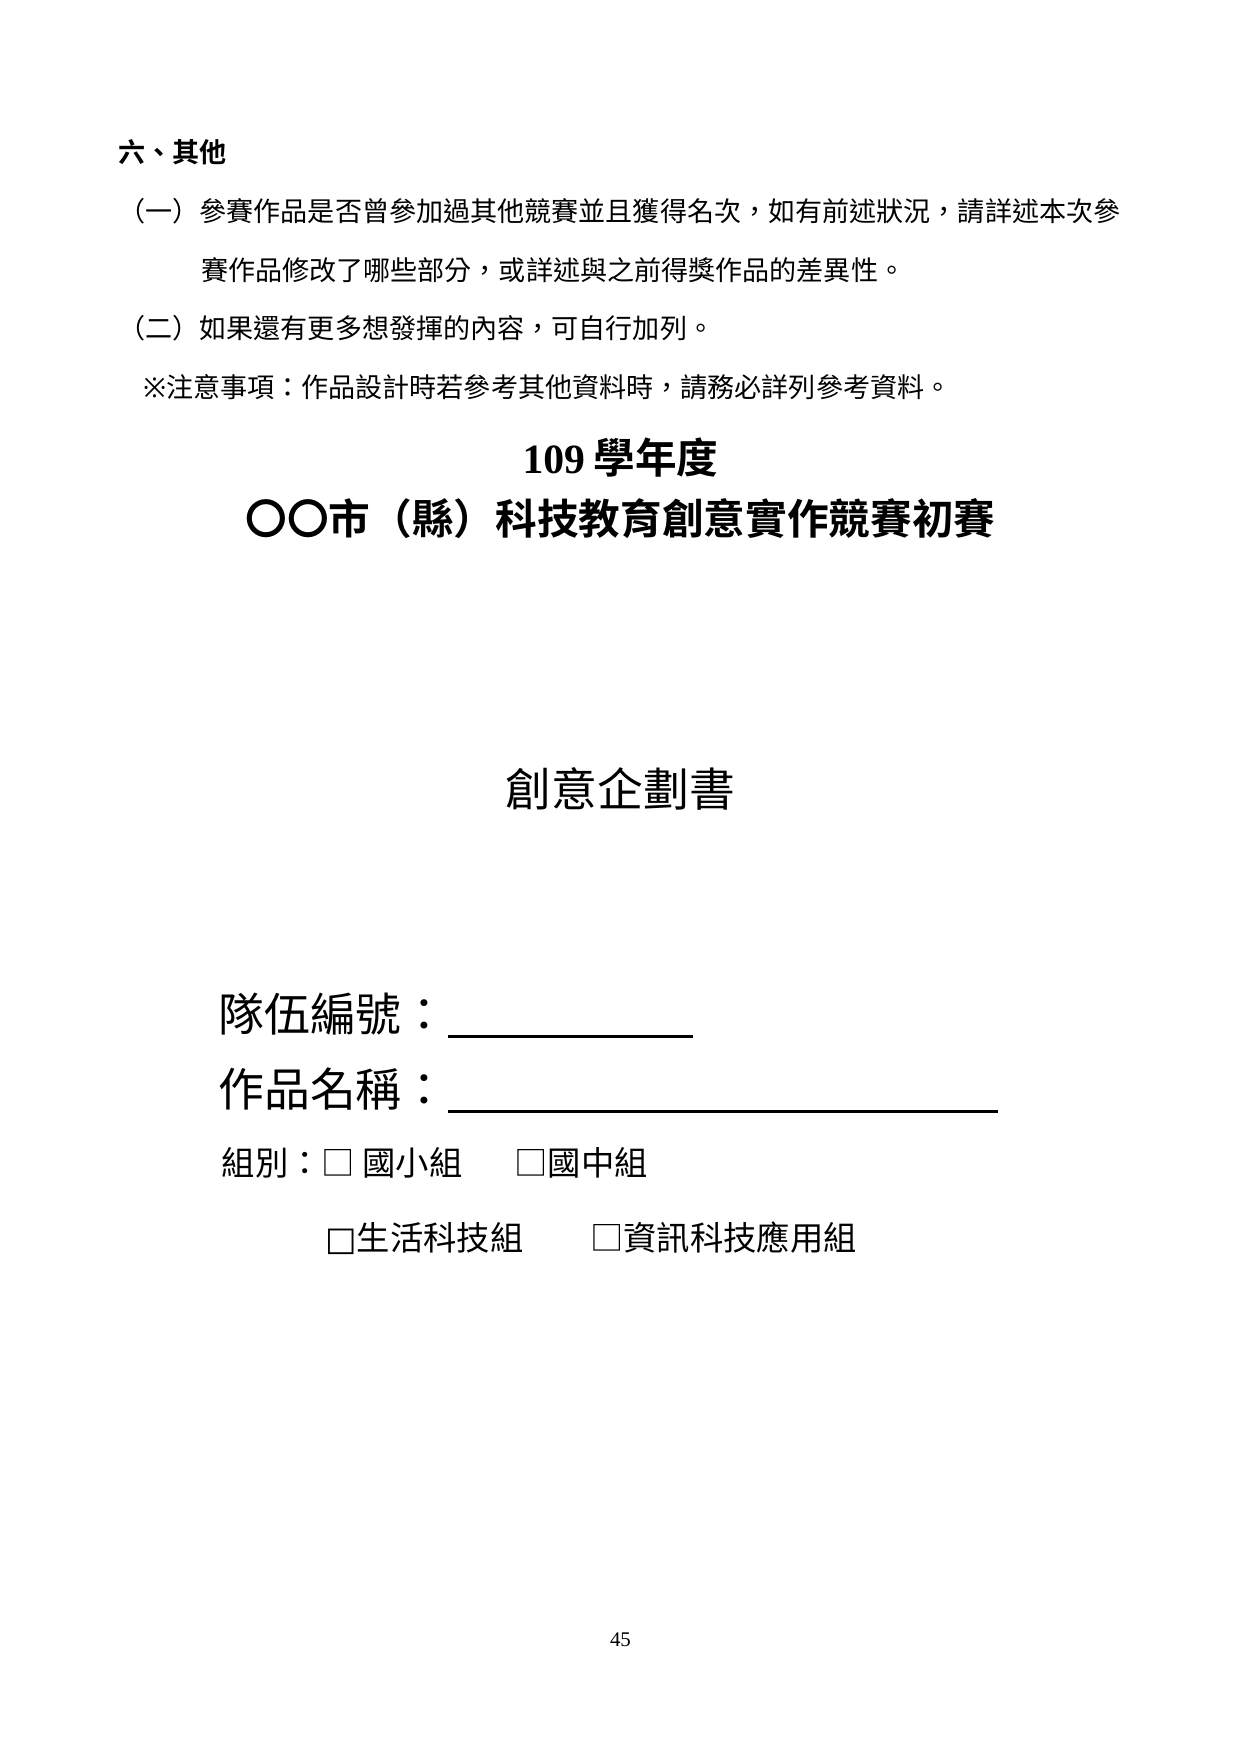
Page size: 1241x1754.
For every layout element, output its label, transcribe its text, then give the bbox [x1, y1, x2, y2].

text 作品名稱： [218, 1049, 1122, 1124]
text 〇〇市（縣）科技教育創意實作競賽初賽 [118, 486, 1122, 546]
text □生活科技組 □資訊科技應用組 [325, 1199, 1122, 1274]
text 隊伍編號： [218, 974, 1122, 1049]
text 組別：□ 國小組 □國中組 [221, 1124, 1122, 1199]
text 創意企劃書 [118, 749, 1122, 824]
list 參賽作品是否曾參加過其他競賽並且獲得名次，如有前述狀況，請詳述本次參賽作品修改了哪些部分，或詳述與之前得獎作品的差異性。 [118, 190, 1122, 288]
text ※注意事項：作品設計時若參考其他資料時，請務必詳列參考資料。 [143, 366, 1122, 406]
text 109學年度 [118, 425, 1122, 486]
list 其他 [118, 131, 1122, 170]
list 如果還有更多想發揮的內容，可自行加列。 [118, 307, 1122, 347]
